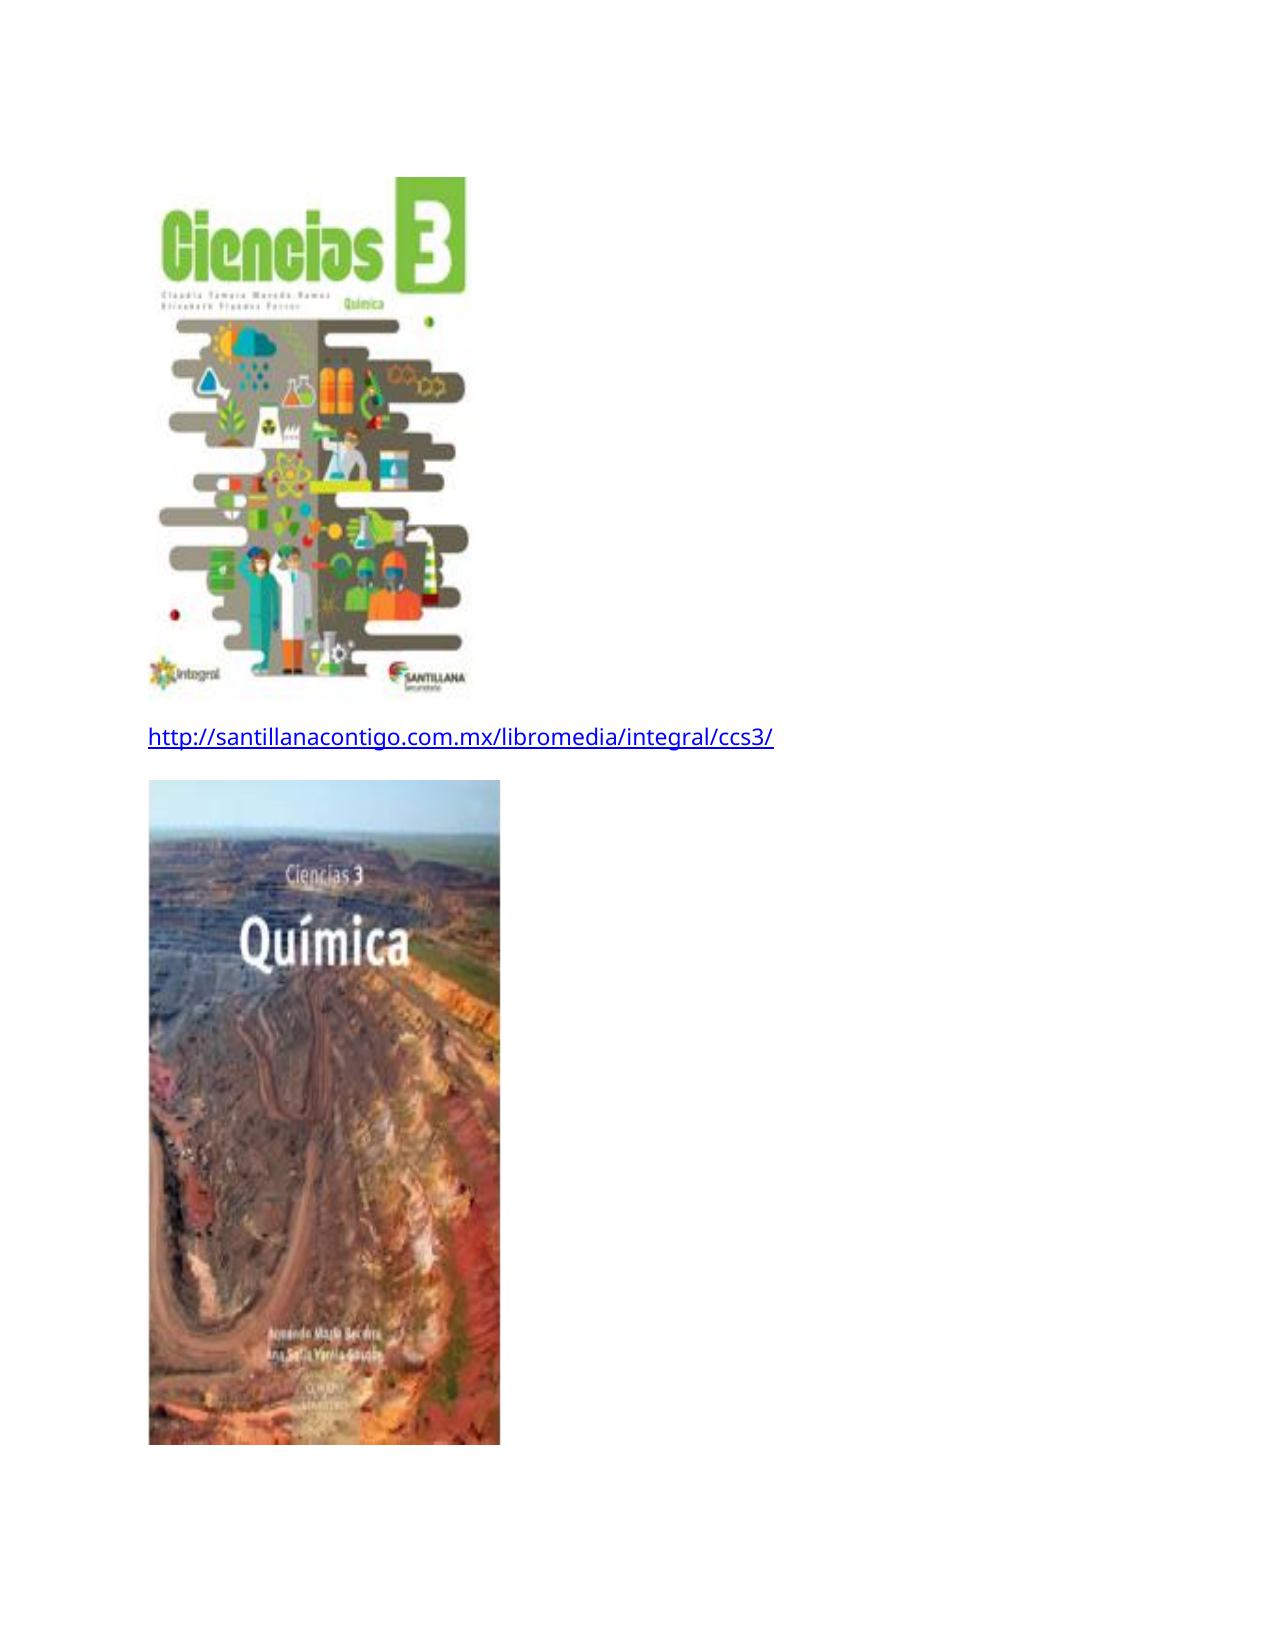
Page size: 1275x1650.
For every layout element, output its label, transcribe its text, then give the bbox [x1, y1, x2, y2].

picture [147, 177, 501, 721]
text http://santillanacontigo.com.mx/libromedia/integral/ccs3/ [148, 721, 1127, 752]
picture [147, 780, 501, 1445]
